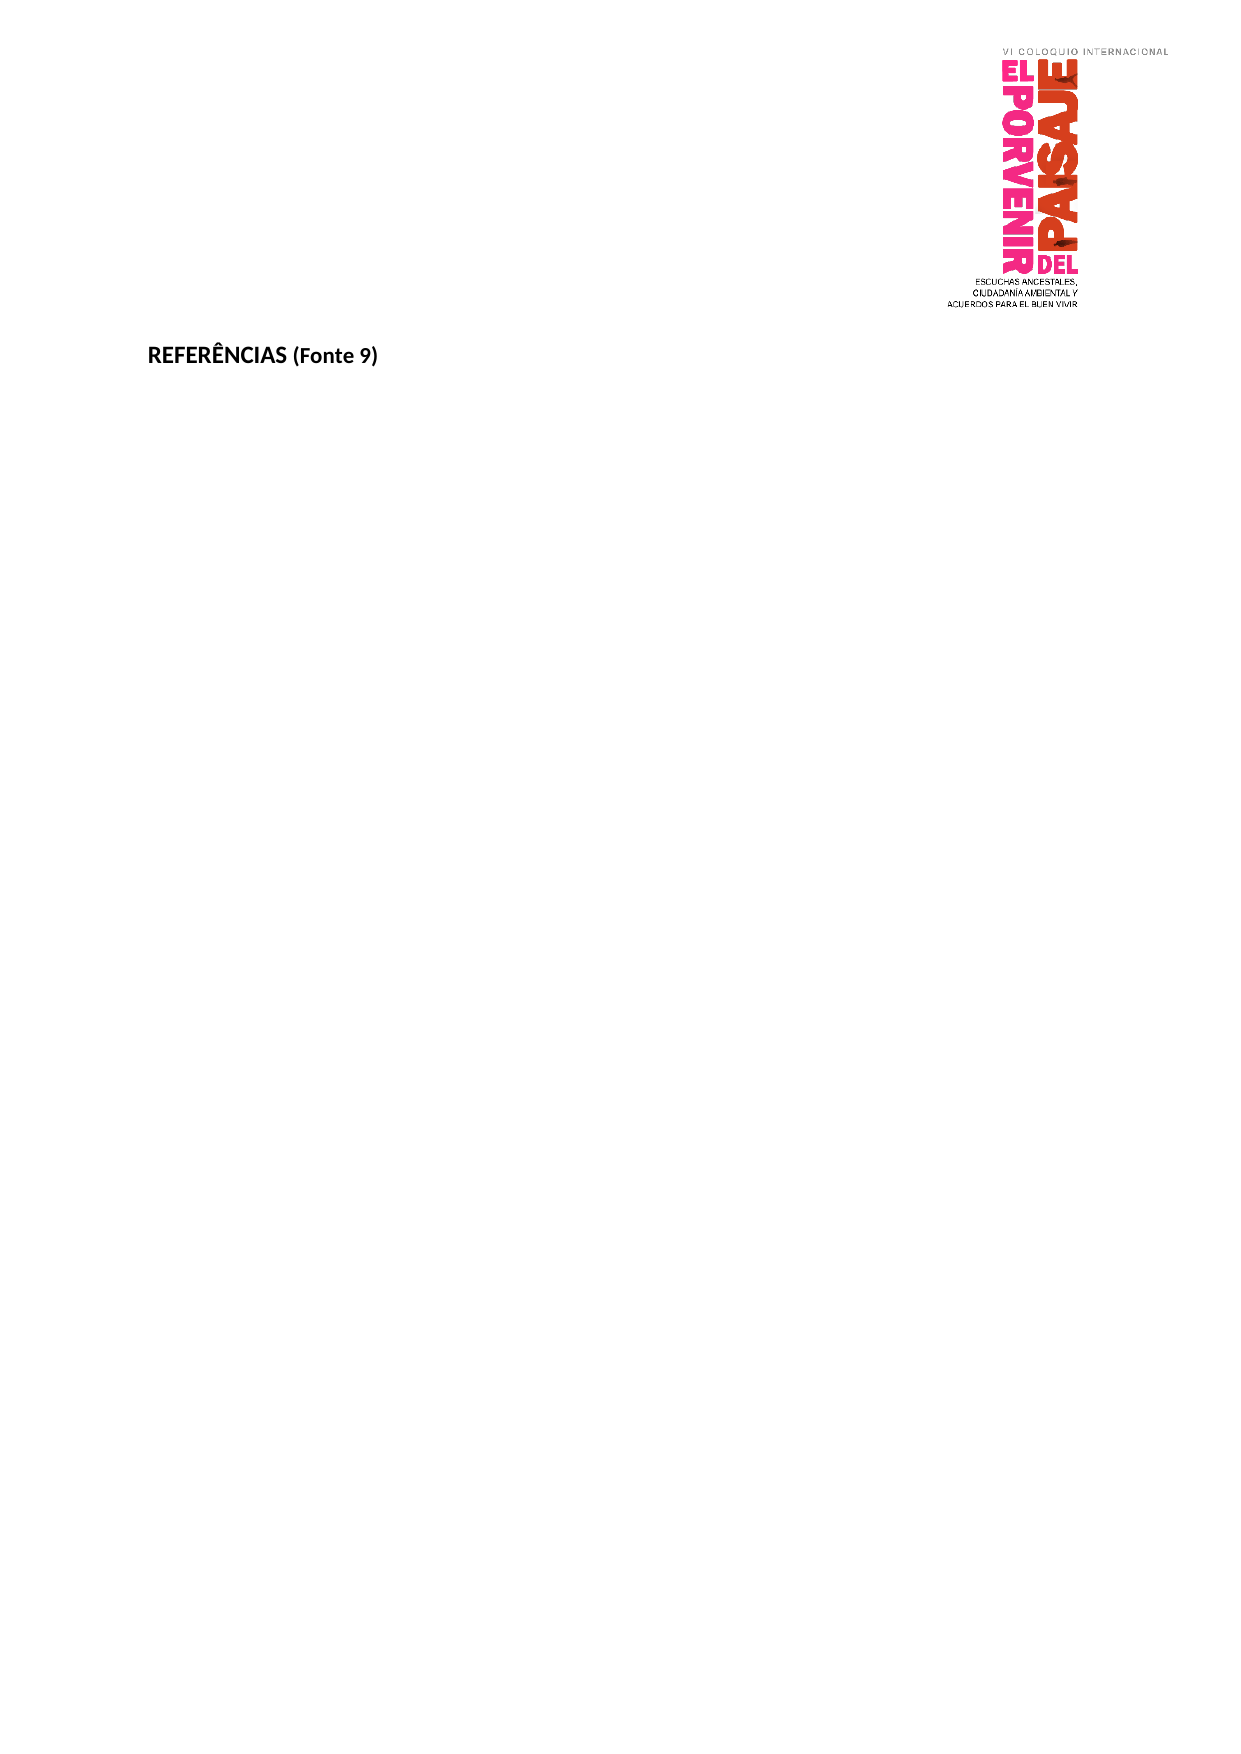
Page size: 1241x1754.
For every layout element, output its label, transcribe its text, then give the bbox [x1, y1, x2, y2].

picture [936, 36, 1180, 340]
text REFERÊNCIAS (Fonte 9) [148, 340, 1240, 370]
